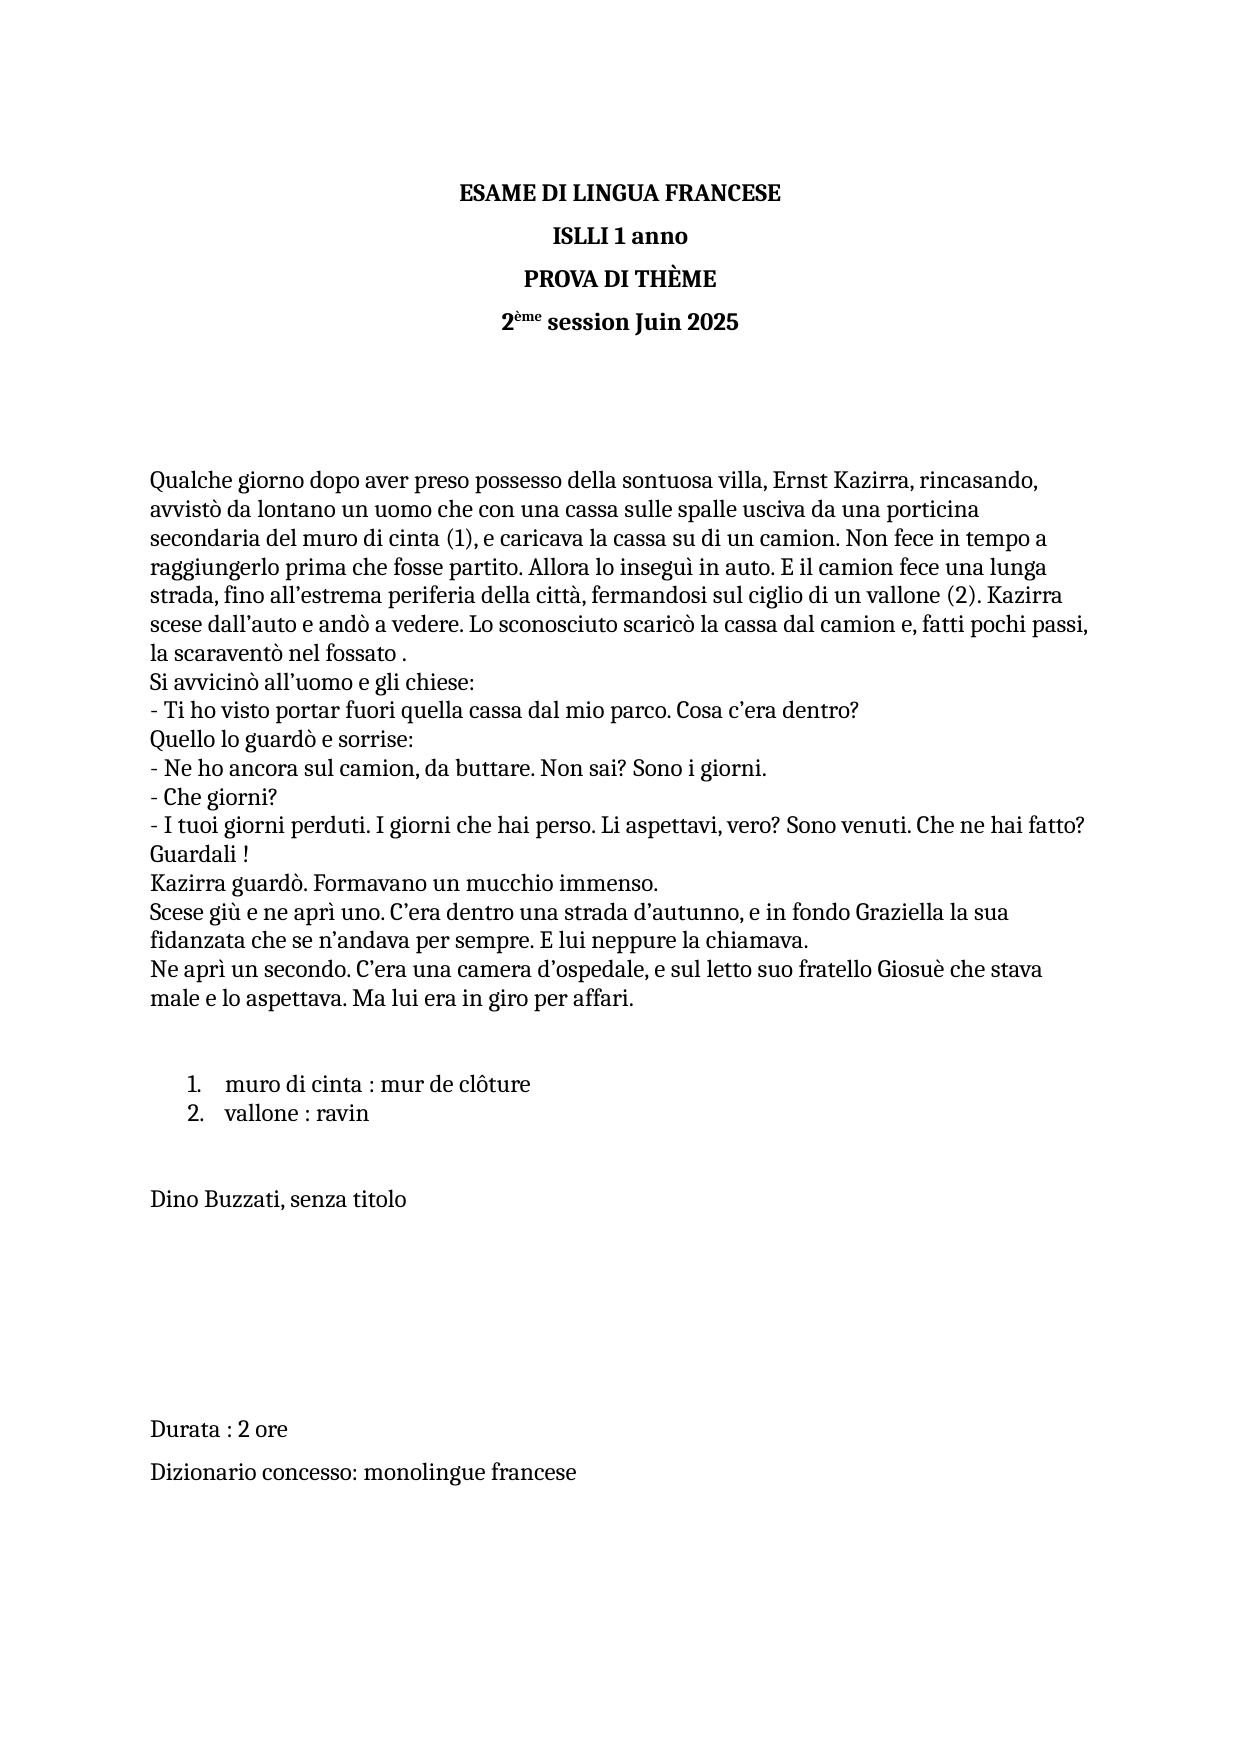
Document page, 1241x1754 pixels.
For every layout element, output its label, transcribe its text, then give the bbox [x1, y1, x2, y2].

text Durata : 2 ore [150, 1415, 1090, 1444]
text - Ne ho ancora sul camion, da buttare. Non sai? Sono i giorni. [150, 754, 1090, 782]
text - I tuoi giorni perduti. I giorni che hai perso. Li aspettavi, vero? Sono venuti. Che ne hai fatto? Guardali ! [150, 811, 1090, 869]
text ESAME DI LINGUA FRANCESE [150, 179, 1090, 207]
text - Ti ho visto portar fuori quella cassa dal mio parco. Cosa c’era dentro? [150, 696, 1090, 725]
text Qualche giorno dopo aver preso possesso della sontuosa villa, Ernst Kazirra, rincasando, avvistò da lontano un uomo che con una cassa sulle spalle usciva da una porticina secondaria del muro di cinta (1), e caricava la cassa su di un camion. Non fece in tempo a raggiungerlo prima che fosse partito. Allora lo inseguì in auto. E il camion fece una lunga strada, fino all’estrema periferia della città, fermandosi sul ciglio di un vallone (2). Kazirra scese dall’auto e andò a vedere. Lo sconosciuto scaricò la cassa dal camion e, fatti pochi passi, la scaraventò nel fossato . [150, 466, 1090, 667]
list muro di cinta : mur de clôture [187, 1070, 1090, 1099]
text ISLLI 1 anno [150, 222, 1090, 251]
text Quello lo guardò e sorrise: [150, 725, 1090, 754]
text - Che giorni? [150, 782, 1090, 811]
text Ne aprì un secondo. C’era una camera d’ospedale, e sul letto suo fratello Giosuè che stava male e lo aspettava. Ma lui era in giro per affari. [150, 955, 1090, 1012]
list vallone : ravin [187, 1099, 1090, 1127]
text PROVA DI THÈME [150, 265, 1090, 294]
text Dino Buzzati, senza titolo [150, 1185, 1090, 1214]
text 2ème session Juin 2025 [150, 308, 1090, 337]
text Scese giù e ne aprì uno. C’era dentro una strada d’autunno, e in fondo Graziella la sua fidanzata che se n’andava per sempre. E lui neppure la chiamava. [150, 897, 1090, 955]
text Dizionario concesso: monolingue francese [150, 1458, 1090, 1487]
text Kazirra guardò. Formavano un mucchio immenso. [150, 869, 1090, 897]
text Si avvicinò all’uomo e gli chiese: [150, 667, 1090, 696]
